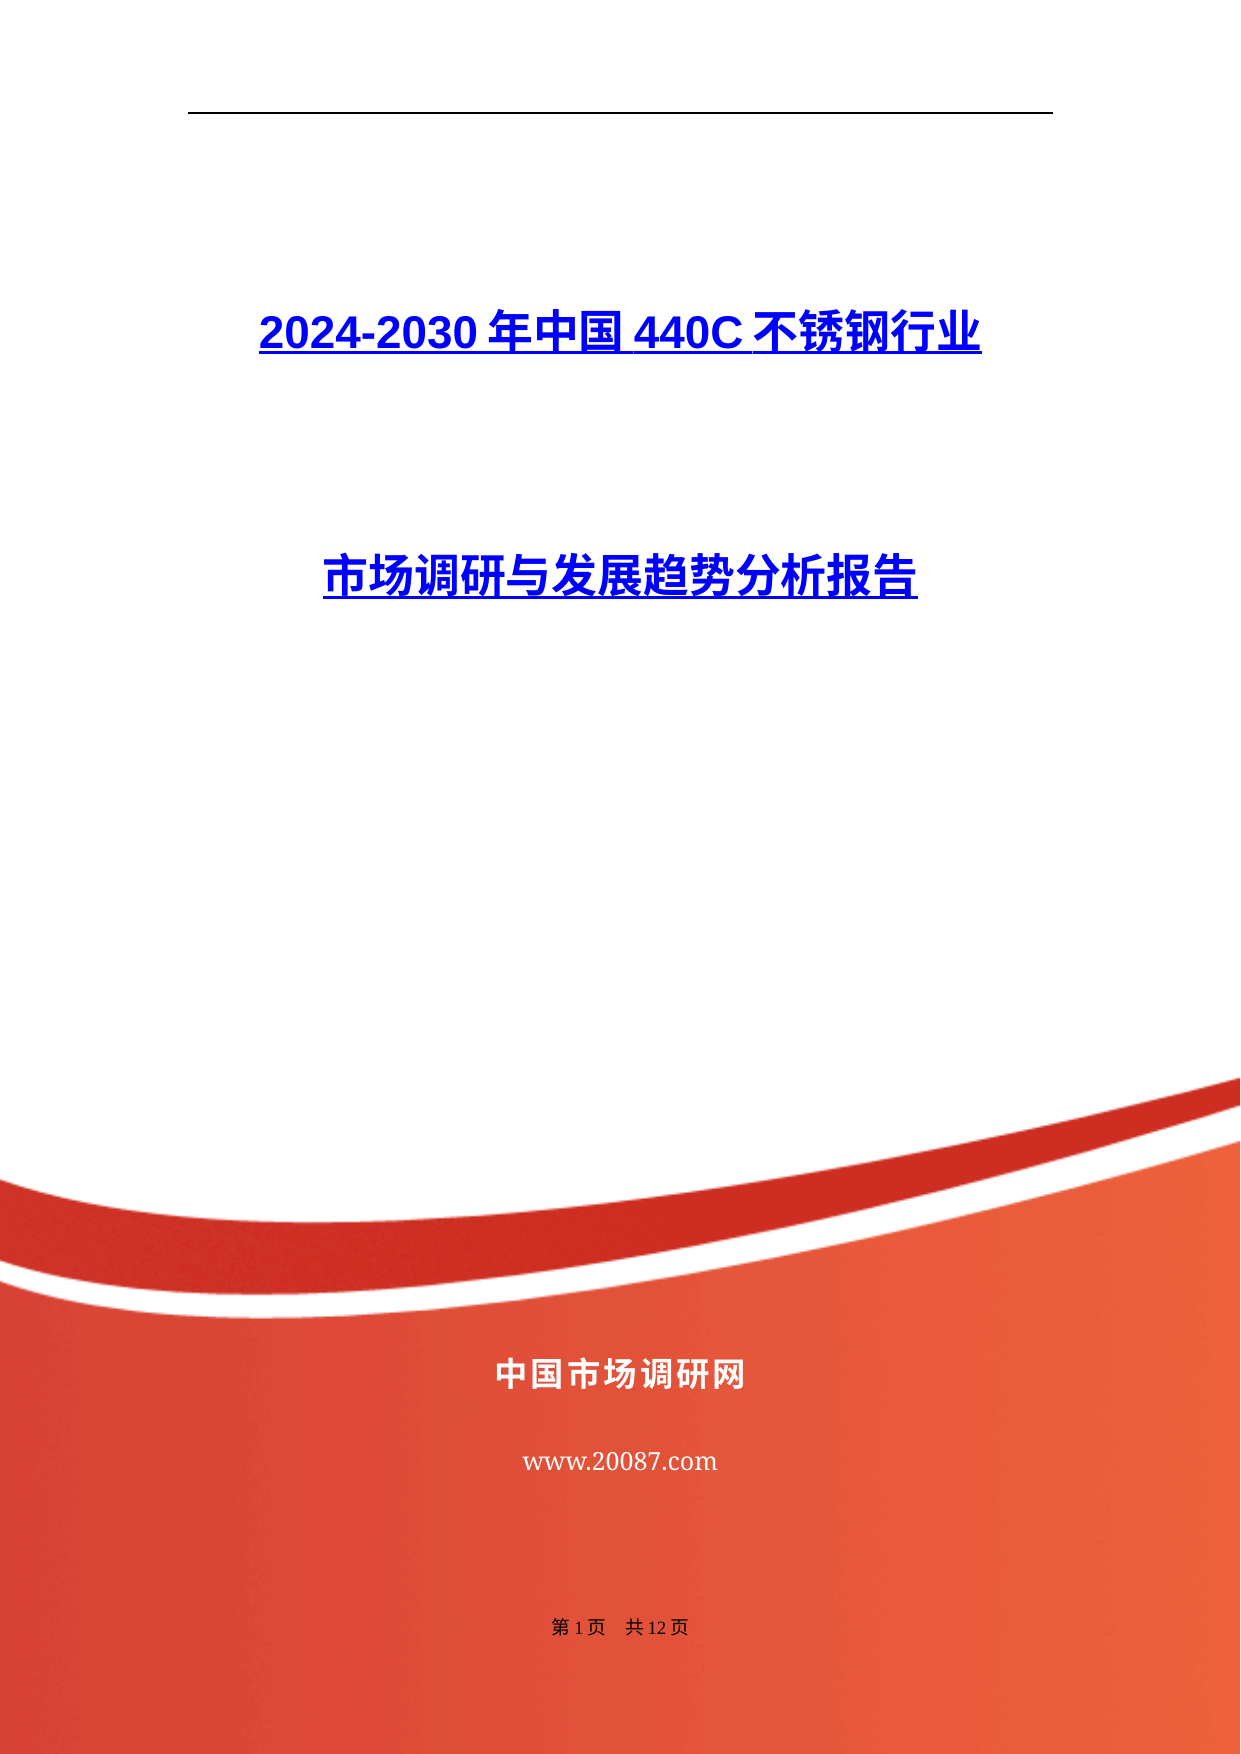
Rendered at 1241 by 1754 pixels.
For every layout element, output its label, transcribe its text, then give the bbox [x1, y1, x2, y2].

subtitle 中国市场调研网 [187, 1339, 1053, 1404]
table_header 2024-2030年中国440C不锈钢行业市场调研与发展趋势分析报告 [188, 207, 1053, 773]
picture [0, 1006, 1241, 1754]
text www.20087.com [187, 1428, 1053, 1493]
